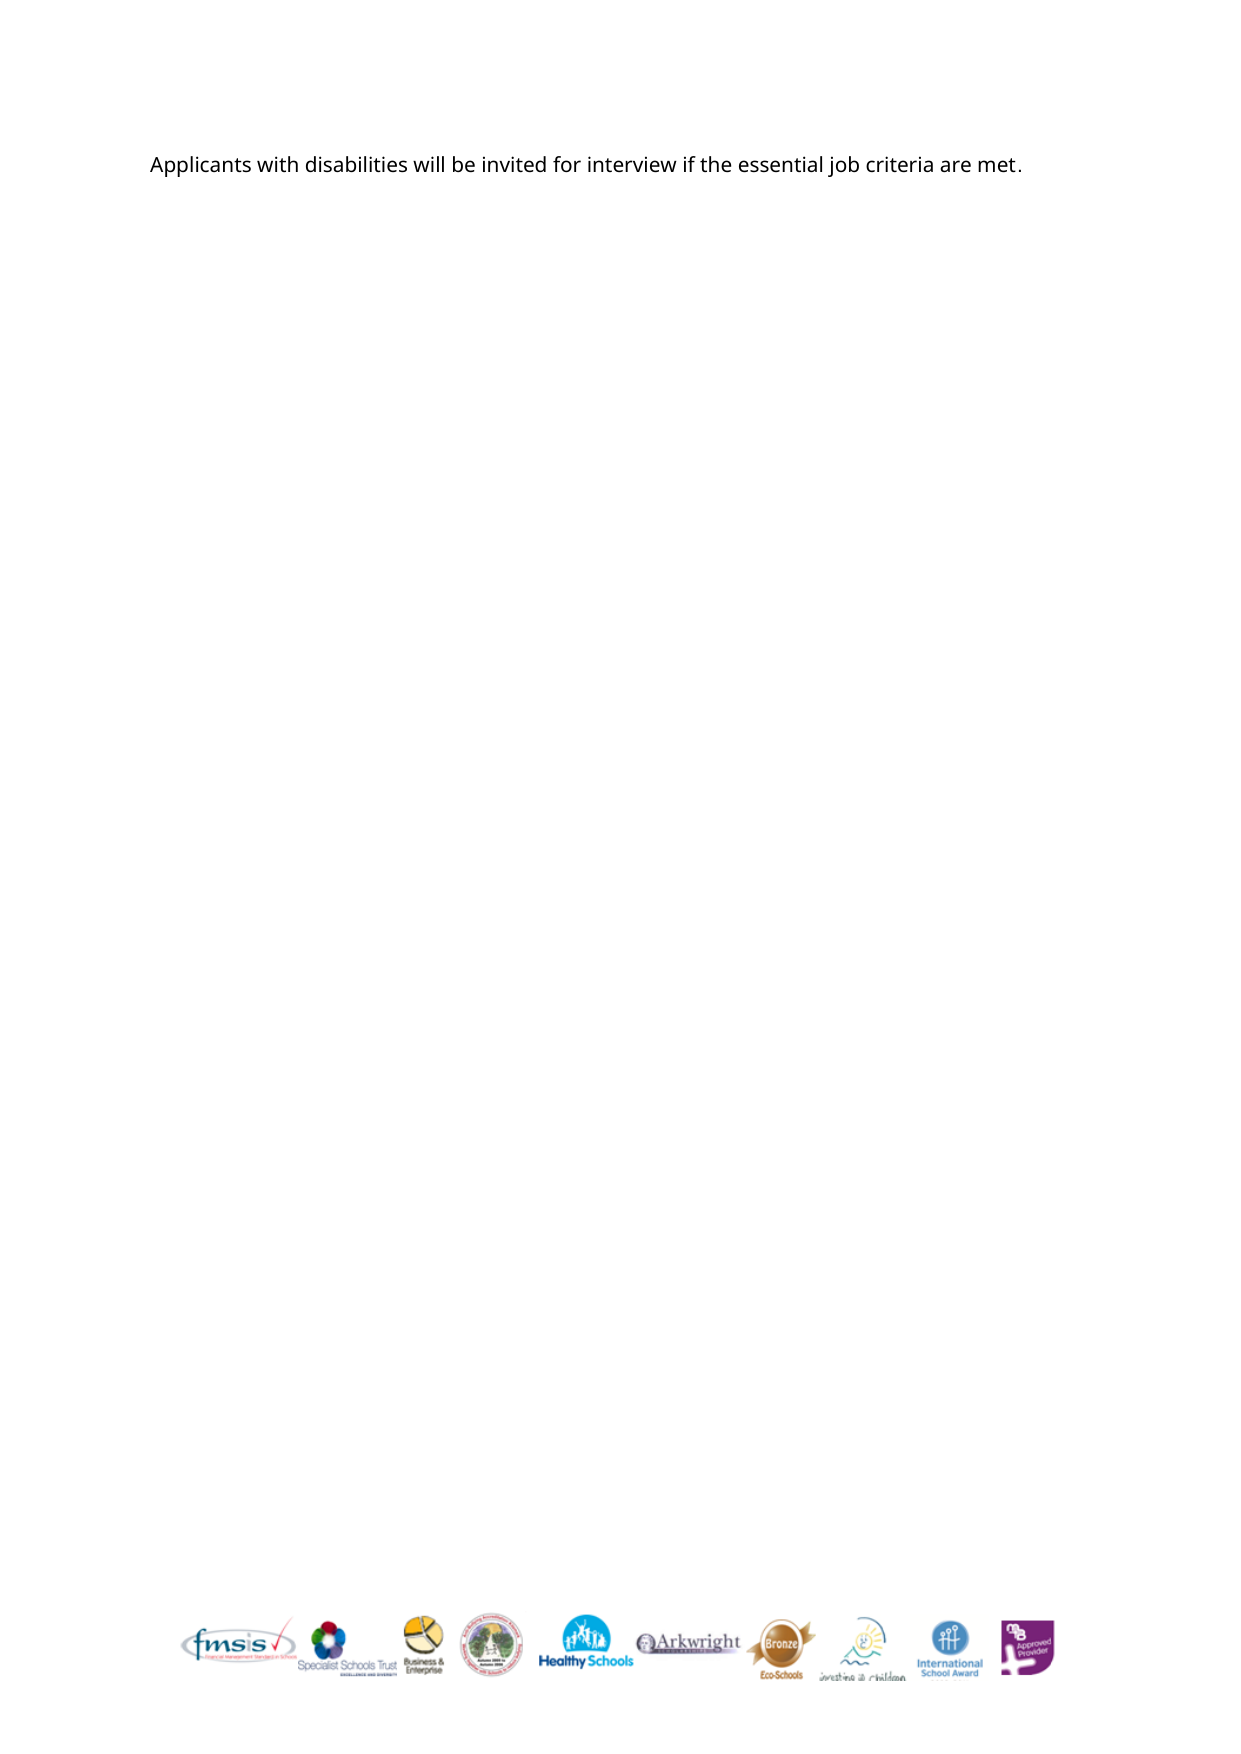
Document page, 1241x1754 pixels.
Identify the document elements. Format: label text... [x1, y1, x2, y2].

picture [150, 1611, 1091, 1681]
text Applicants with disabilities will be invited for interview if the essential job criteria are met. [150, 150, 1090, 178]
